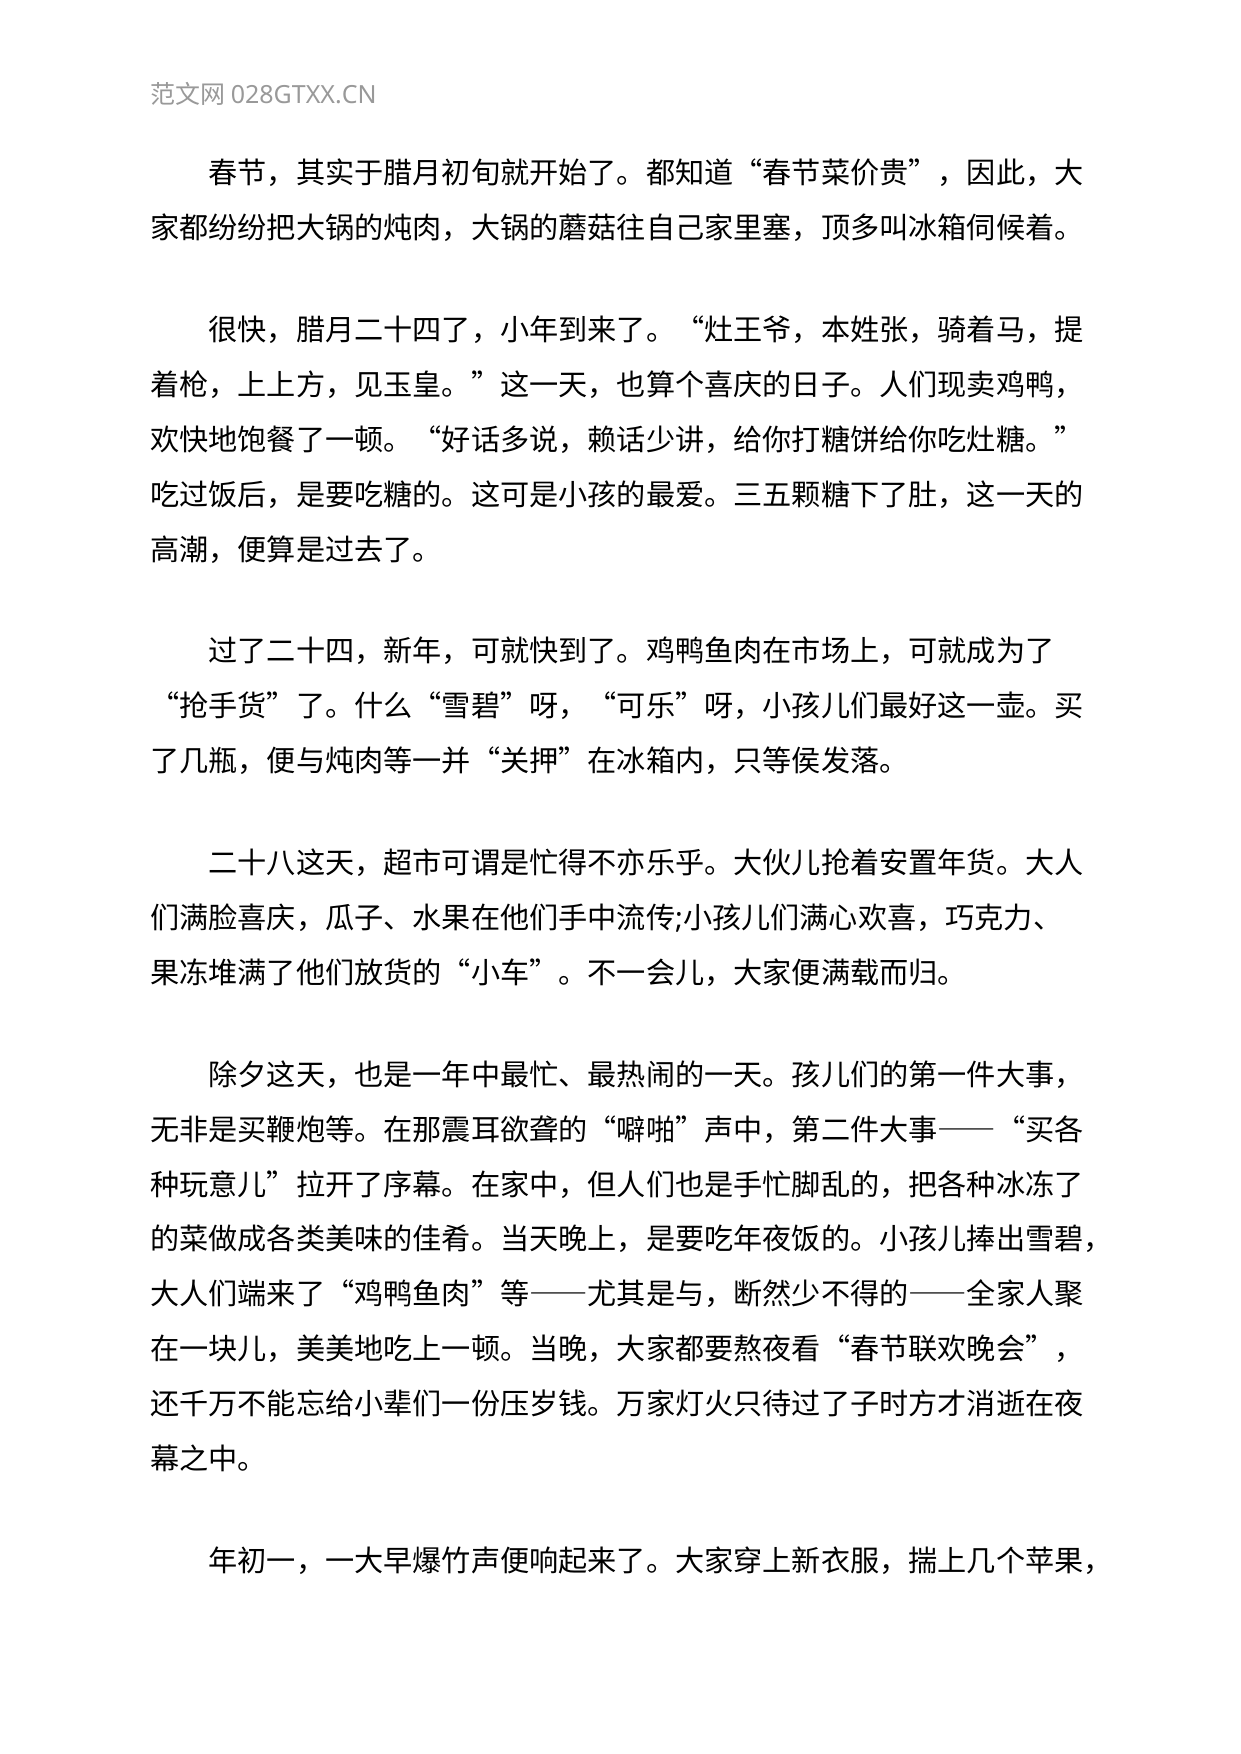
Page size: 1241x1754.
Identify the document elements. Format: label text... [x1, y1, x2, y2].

text 除夕这天，也是一年中最忙、最热闹的一天。孩儿们的第一件大事，无非是买鞭炮等。在那震耳欲聋的“噼啪”声中，第二件大事——“买各种玩意儿”拉开了序幕。在家中，但人们也是手忙脚乱的，把各种冰冻了的菜做成各类美味的佳肴。当天晚上，是要吃年夜饭的。小孩儿捧出雪碧，大人们端来了“鸡鸭鱼肉”等——尤其是与，断然少不得的——全家人聚在一块儿，美美地吃上一顿。当晚，大家都要熬夜看“春节联欢晚会”，还千万不能忘给小辈们一份压岁钱。万家灯火只待过了子时方才消逝在夜幕之中。 [150, 1051, 1090, 1478]
text 二十八这天，超市可谓是忙得不亦乐乎。大伙儿抢着安置年货。大人们满脸喜庆，瓜子、水果在他们手中流传;小孩儿们满心欢喜，巧克力、果冻堆满了他们放货的“小车”。不一会儿，大家便满载而归。 [150, 839, 1090, 992]
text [150, 1537, 1090, 1579]
text 很快，腊月二十四了，小年到来了。“灶王爷，本姓张，骑着马，提着枪，上上方，见玉皇。”这一天，也算个喜庆的日子。人们现卖鸡鸭，欢快地饱餐了一顿。“好话多说，赖话少讲，给你打糖饼给你吃灶糖。”吃过饭后，是要吃糖的。这可是小孩的最爱。三五颗糖下了肚，这一天的高潮，便算是过去了。 [150, 307, 1090, 568]
text 春节，其实于腊月初旬就开始了。都知道“春节菜价贵”，因此，大家都纷纷把大锅的炖肉，大锅的蘑菇往自己家里塞，顶多叫冰箱伺候着。 [150, 150, 1090, 247]
text 过了二十四，新年，可就快到了。鸡鸭鱼肉在市场上，可就成为了“抢手货”了。什么“雪碧”呀，“可乐”呀，小孩儿们最好这一壶。买了几瓶，便与炖肉等一并“关押”在冰箱内，只等侯发落。 [150, 628, 1090, 780]
